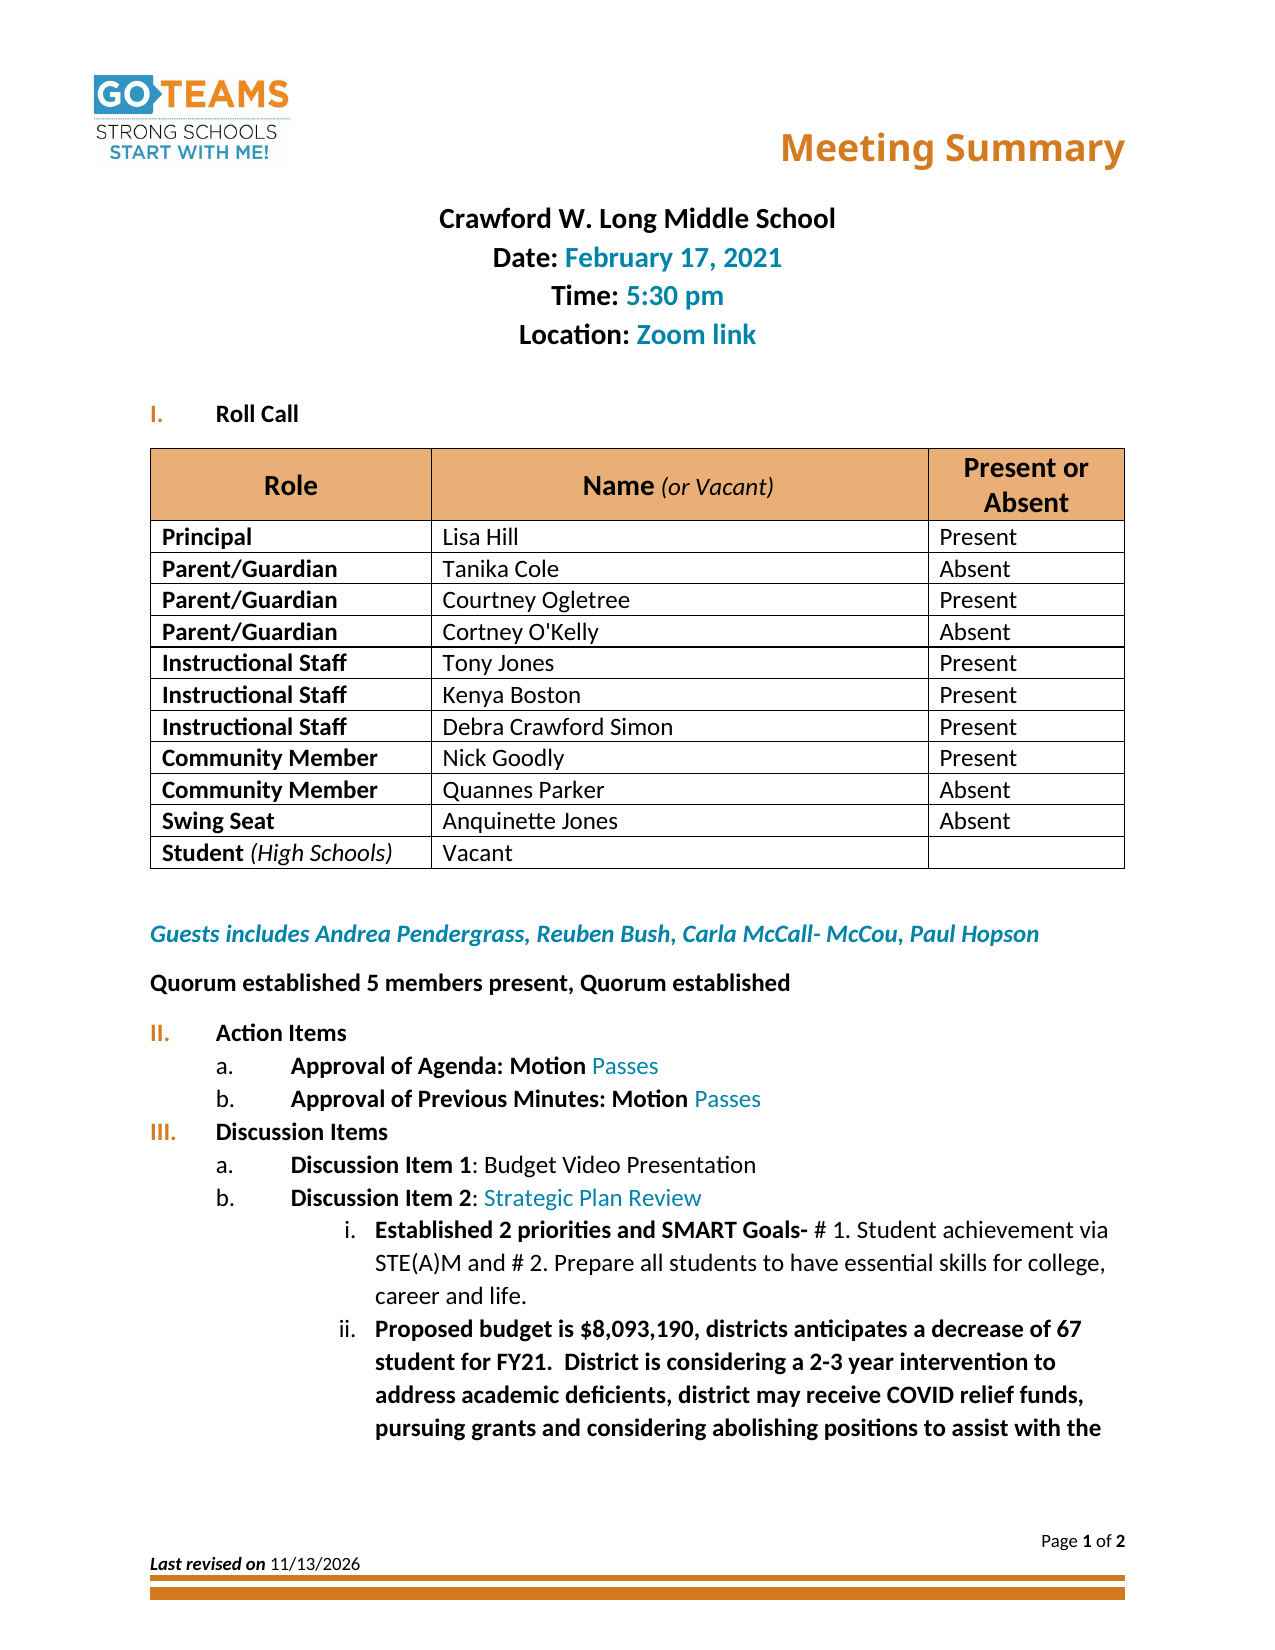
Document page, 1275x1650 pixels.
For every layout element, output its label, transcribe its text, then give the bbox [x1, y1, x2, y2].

table_header Role [151, 449, 431, 520]
table_cell Nick Goodly [432, 742, 928, 773]
list Established 2 priorities and SMART Goals- # 1. Student achievement via STE(A)M and # 2. Prepare all students to have essential skills for college, career and life. [356, 1215, 1125, 1311]
table_cell Swing Seat [151, 805, 431, 836]
table_cell Present [929, 521, 1124, 552]
table_cell Vacant [432, 837, 928, 867]
table_cell Present [929, 648, 1124, 678]
table_header Present or Absent [929, 449, 1124, 520]
table_cell Cortney O'Kelly [432, 616, 928, 646]
text Quorum established 5 members present, Quorum established [150, 968, 1125, 998]
table_cell Absent [929, 616, 1124, 646]
table_cell Lisa Hill [432, 521, 928, 552]
table_cell Anquinette Jones [432, 805, 928, 836]
table_cell Community Member [151, 774, 431, 804]
table_cell Absent [929, 805, 1124, 836]
table_cell Present [929, 711, 1124, 741]
table_cell Tony Jones [432, 648, 928, 678]
table_cell Present [929, 742, 1124, 773]
table_cell Parent/Guardian [151, 553, 431, 583]
list Discussion Item 1: Budget Video Presentation [216, 1149, 1125, 1179]
table_cell Courtney Ogletree [432, 584, 928, 615]
table_cell [929, 837, 1124, 867]
text Crawford W. Long Middle School [150, 201, 1125, 236]
table_cell Student (High Schools) [151, 837, 431, 867]
table_cell Instructional Staff [151, 679, 431, 709]
table_cell Principal [151, 521, 431, 552]
table_cell Quannes Parker [432, 774, 928, 804]
text Date: February 17, 2021 [150, 239, 1125, 275]
list Approval of Agenda: Motion Passes [216, 1050, 1125, 1081]
list Action Items [150, 1017, 1125, 1048]
table_cell Absent [929, 553, 1124, 583]
table_cell Debra Crawford Simon [432, 711, 928, 741]
table_cell Present [929, 679, 1124, 709]
table_cell Parent/Guardian [151, 616, 431, 646]
list Approval of Previous Minutes: Motion Passes [216, 1083, 1125, 1113]
table_cell Kenya Boston [432, 679, 928, 709]
table_cell Parent/Guardian [151, 584, 431, 615]
table_cell Present [929, 584, 1124, 615]
text Time: 5:30 pm [150, 277, 1125, 313]
list Discussion Item 2: Strategic Plan Review [216, 1182, 1125, 1212]
table_cell Absent [929, 774, 1124, 804]
table_cell Tanika Cole [432, 553, 928, 583]
text Guests includes Andrea Pendergrass, Reuben Bush, Carla McCall- McCou, Paul Hopson [150, 918, 1125, 948]
list Roll Call [150, 398, 1125, 429]
text Location: Zoom link [150, 316, 1125, 352]
table_cell Community Member [151, 742, 431, 773]
list Discussion Items [150, 1116, 1125, 1146]
table_cell Instructional Staff [151, 648, 431, 678]
picture [93, 75, 290, 162]
table_header Name (or Vacant) [432, 449, 928, 520]
table_cell Instructional Staff [151, 711, 431, 741]
